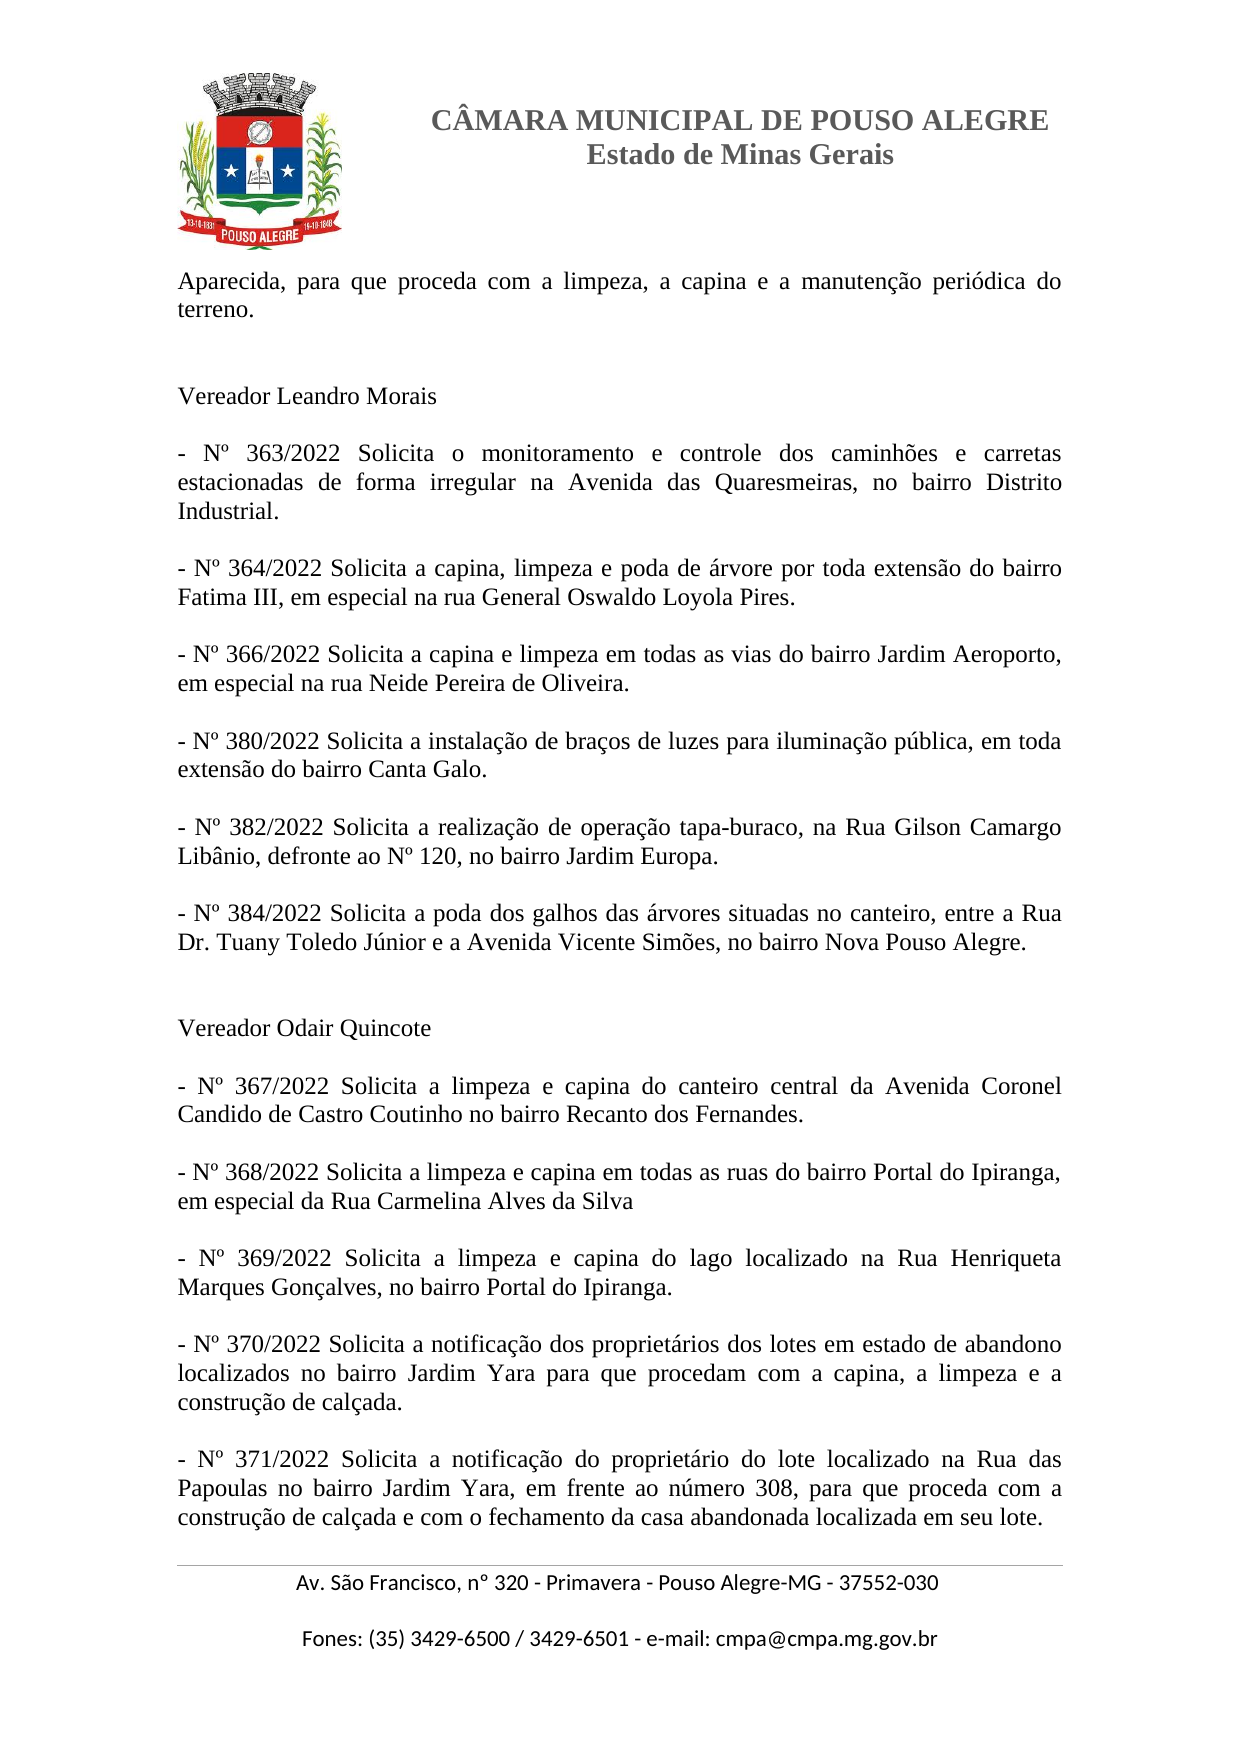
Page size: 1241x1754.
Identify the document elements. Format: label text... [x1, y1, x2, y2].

text - Nº 364/2022 Solicita a capina, limpeza e poda de árvore por toda extensão do bairro Fatima III, em especial na rua General Oswaldo Loyola Pires. [177, 553, 1063, 611]
text - Nº 369/2022 Solicita a limpeza e capina do lago localizado na Rua Henriqueta Marques Gonçalves, no bairro Portal do Ipiranga. [177, 1243, 1063, 1301]
text - Nº 368/2022 Solicita a limpeza e capina em todas as ruas do bairro Portal do Ipiranga, em especial da Rua Carmelina Alves da Silva [177, 1157, 1063, 1214]
picture [177, 73, 342, 250]
text - Nº 367/2022 Solicita a limpeza e capina do canteiro central da Avenida Coronel Candido de Castro Coutinho no bairro Recanto dos Fernandes. [177, 1071, 1063, 1128]
text - Nº 370/2022 Solicita a notificação dos proprietários dos lotes em estado de abandono localizados no bairro Jardim Yara para que procedam com a capina, a limpeza e a construção de calçada. [177, 1329, 1063, 1416]
text - Nº 384/2022 Solicita a poda dos galhos das árvores situadas no canteiro, entre a Rua Dr. Tuany Toledo Júnior e a Avenida Vicente Simões, no bairro Nova Pouso Alegre. [177, 898, 1063, 956]
text - Nº 382/2022 Solicita a realização de operação tapa-buraco, na Rua Gilson Camargo Libânio, defronte ao Nº 120, no bairro Jardim Europa. [177, 812, 1063, 869]
text - Nº 371/2022 Solicita a notificação do proprietário do lote localizado na Rua das Papoulas no bairro Jardim Yara, em frente ao número 308, para que proceda com a construção de calçada e com o fechamento da casa abandonada localizada em seu lote. [177, 1444, 1063, 1531]
text Vereador Leandro Morais [177, 381, 1063, 409]
text - Nº 363/2022 Solicita o monitoramento e controle dos caminhões e carretas estacionadas de forma irregular na Avenida das Quaresmeiras, no bairro Distrito Industrial. [177, 438, 1063, 524]
text Vereador Odair Quincote [177, 1013, 1063, 1042]
text - Nº 380/2022 Solicita a instalação de braços de luzes para iluminação pública, em toda extensão do bairro Canta Galo. [177, 726, 1063, 783]
text - Nº 366/2022 Solicita a capina e limpeza em todas as vias do bairro Jardim Aeroporto, em especial na rua Neide Pereira de Oliveira. [177, 639, 1063, 697]
